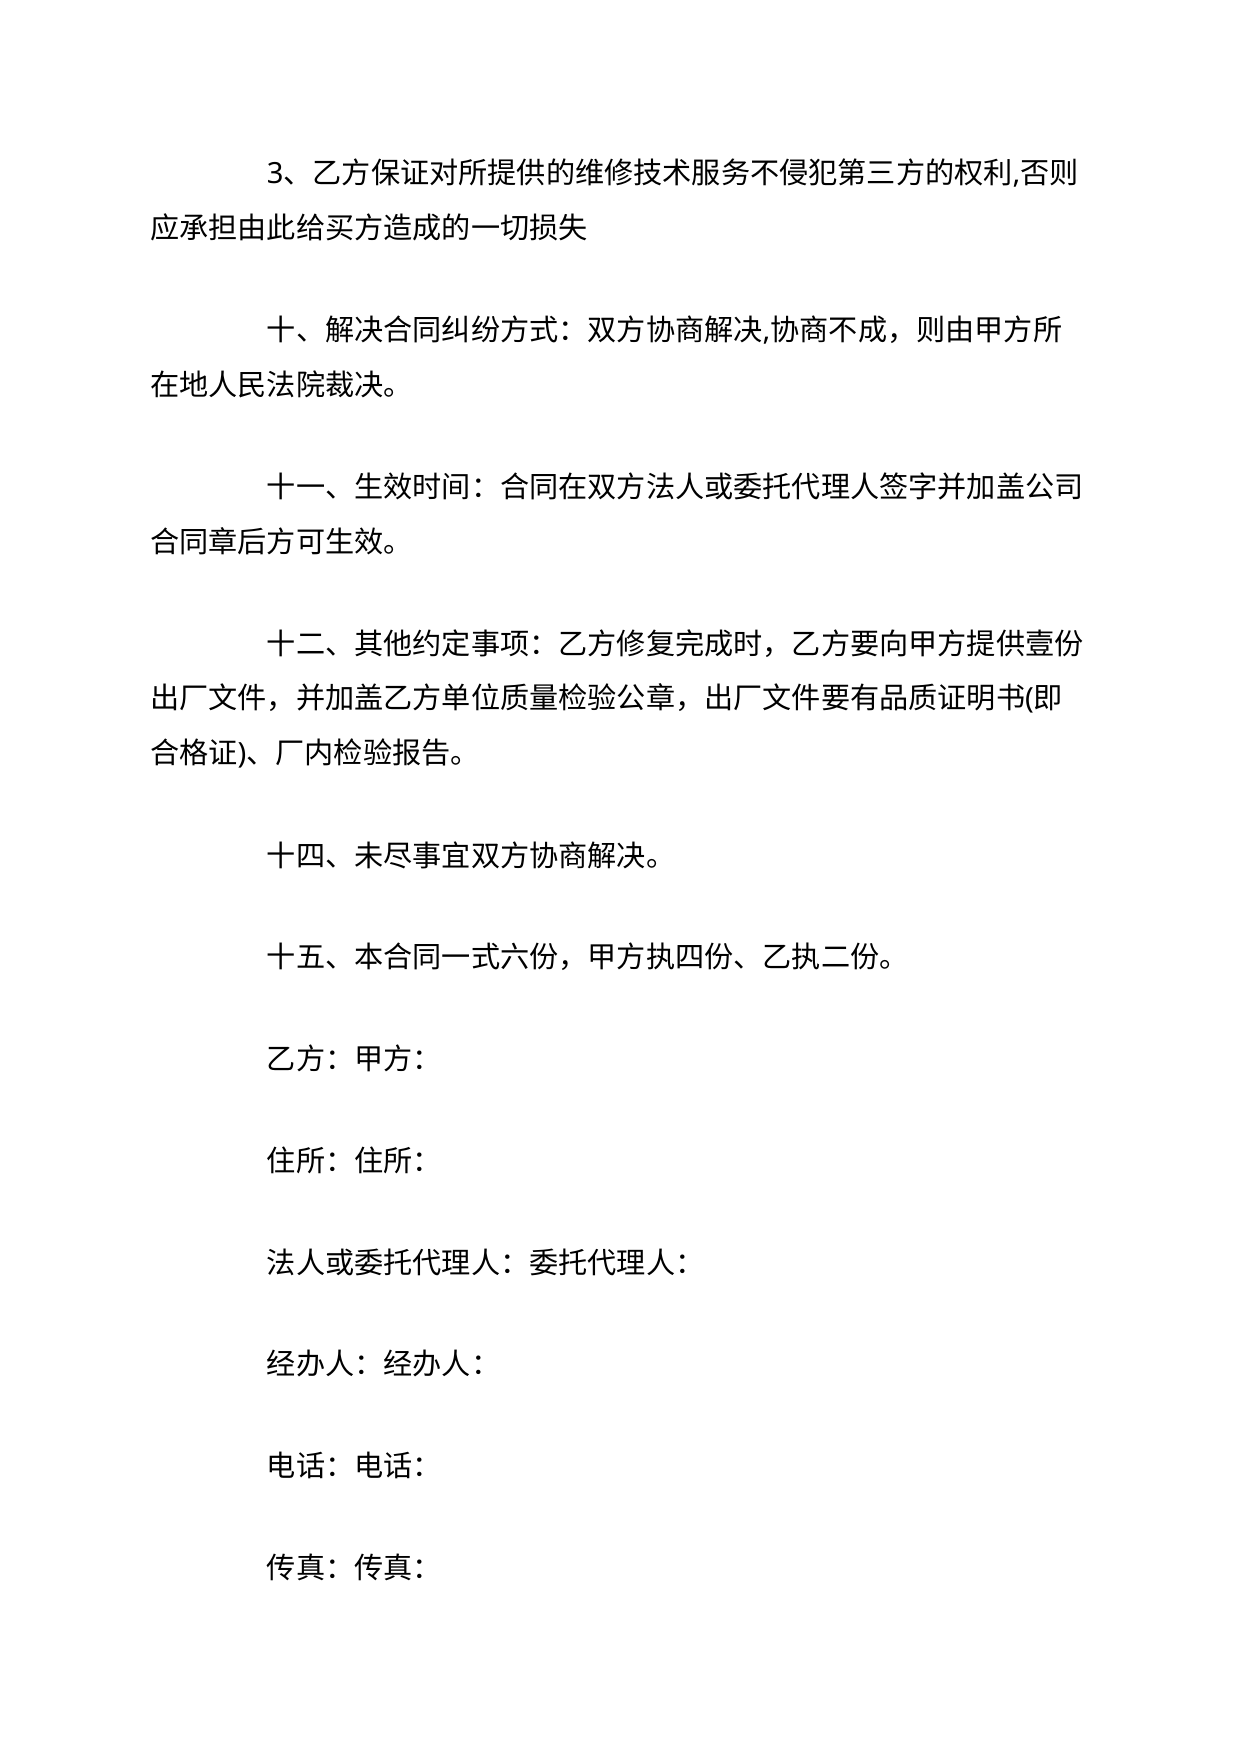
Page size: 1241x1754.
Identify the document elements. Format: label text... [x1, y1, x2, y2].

text 十五、本合同一式六份，甲方执四份、乙执二份。 [150, 934, 1090, 976]
text 经办人：经办人： [150, 1341, 1090, 1383]
text 十二、其他约定事项：乙方修复完成时，乙方要向甲方提供壹份出厂文件，并加盖乙方单位质量检验公章，出厂文件要有品质证明书(即合格证)、厂内检验报告。 [150, 620, 1090, 772]
text 电话：电话： [150, 1443, 1090, 1485]
text 十一、生效时间：合同在双方法人或委托代理人签字并加盖公司合同章后方可生效。 [150, 463, 1090, 561]
text 住所：住所： [150, 1137, 1090, 1180]
text 乙方：甲方： [150, 1036, 1090, 1078]
text 传真：传真： [150, 1544, 1090, 1587]
text 十四、未尽事宜双方协商解决。 [150, 832, 1090, 874]
text 3、乙方保证对所提供的维修技术服务不侵犯第三方的权利,否则应承担由此给买方造成的一切损失 [150, 150, 1090, 247]
text 十、解决合同纠纷方式：双方协商解决,协商不成，则由甲方所在地人民法院裁决。 [150, 307, 1090, 404]
text 法人或委托代理人：委托代理人： [150, 1239, 1090, 1281]
